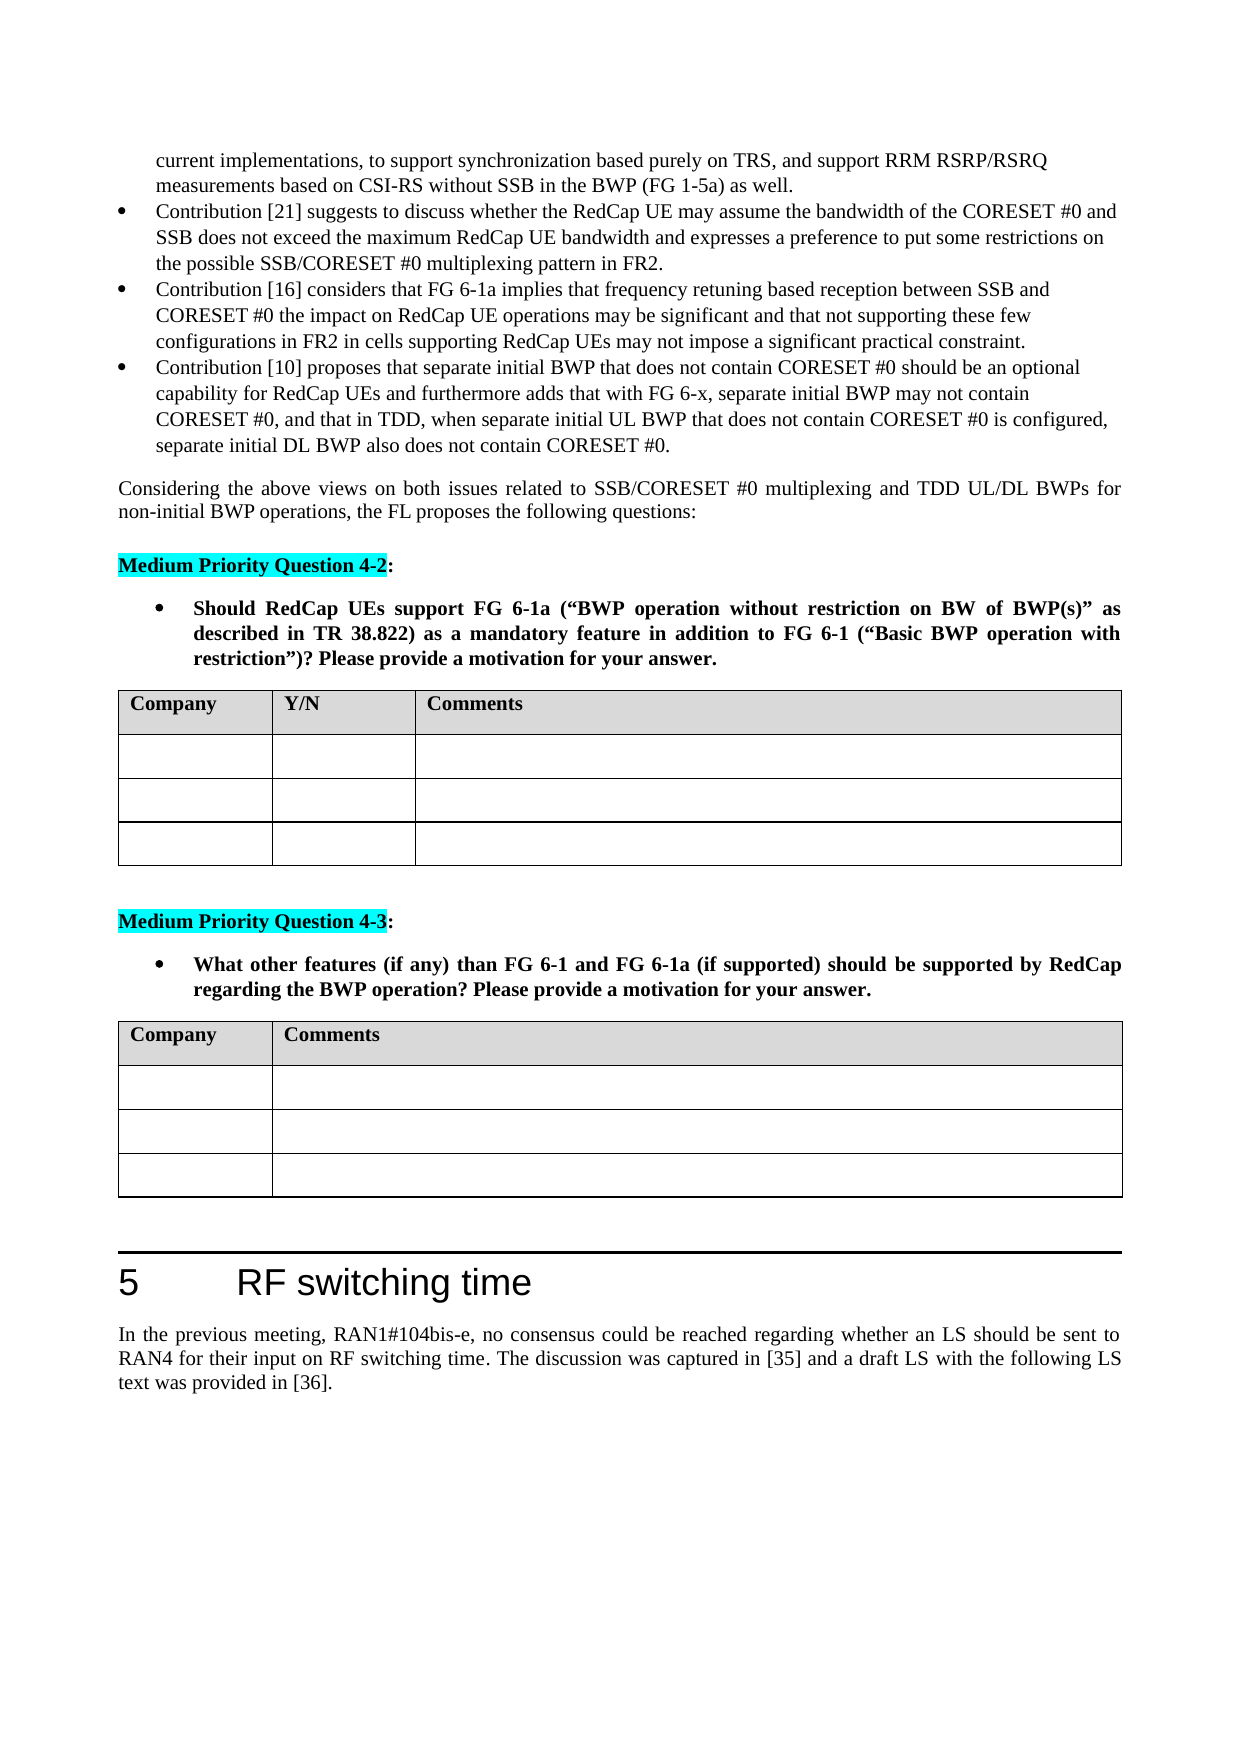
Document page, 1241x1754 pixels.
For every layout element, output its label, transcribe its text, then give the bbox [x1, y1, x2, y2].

table_cell [273, 1154, 1122, 1196]
table_cell [273, 823, 415, 865]
table_header Company [119, 1022, 272, 1065]
list Contribution [21] suggests to discuss whether the RedCap UE may assume the bandwidth of the CORESET #0 and SSB does not exceed the maximum RedCap UE bandwidth and expresses a preference to put some restrictions on the possible SSB/CORESET #0 multiplexing pattern in FR2. [118, 199, 1122, 275]
table_cell [119, 823, 272, 865]
table_cell [273, 1066, 1122, 1109]
list What other features (if any) than FG 6-1 and FG 6-1a (if supported) should be supported by RedCap regarding the BWP operation? Please provide a motivation for your answer. [156, 952, 1122, 1001]
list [118, 147, 1122, 197]
table_cell [119, 735, 272, 778]
table_header Comments [416, 691, 1121, 734]
list Should RedCap UEs support FG 6-1a (“BWP operation without restriction on BW of BWP(s)” as described in TR 38.822) as a mandatory feature in addition to FG 6-1 (“Basic BWP operation with restriction”)? Please provide a motivation for your answer. [156, 596, 1122, 670]
table_cell [416, 735, 1121, 778]
list Contribution [10] proposes that separate initial BWP that does not contain CORESET #0 should be an optional capability for RedCap UEs and furthermore adds that with FG 6-x, separate initial BWP may not contain CORESET #0, and that in TDD, when separate initial UL BWP that does not contain CORESET #0 is configured, separate initial DL BWP also does not contain CORESET #0. [118, 355, 1122, 457]
table_cell [119, 1154, 272, 1196]
table_cell [273, 1110, 1122, 1152]
text In the previous meeting, RAN1#104bis-e, no consensus could be reached regarding whether an LS should be sent to RAN4 for their input on RF switching time. The discussion was captured in [35] and a draft LS with the following LS text was provided in [36]. [118, 1322, 1122, 1394]
table_cell [416, 823, 1121, 865]
table_header Y/N [273, 691, 415, 734]
table_header Comments [273, 1022, 1122, 1065]
text Medium Priority Question 4-2: [387, 553, 1122, 577]
text Considering the above views on both issues related to SSB/CORESET #0 multiplexing and TDD UL/DL BWPs for non-initial BWP operations, the FL proposes the following questions: [118, 475, 1122, 523]
table_cell [119, 1110, 272, 1152]
table_cell [119, 1066, 272, 1109]
table_header Company [119, 691, 272, 734]
table_cell [273, 779, 415, 821]
table_cell [416, 779, 1121, 821]
table_cell [119, 779, 272, 821]
list Contribution [16] considers that FG 6-1a implies that frequency retuning based reception between SSB and CORESET #0 the impact on RedCap UE operations may be significant and that not supporting these few configurations in FR2 in cells supporting RedCap UEs may not impose a significant practical constraint. [118, 277, 1122, 353]
subtitle RF switching time [118, 1254, 1122, 1303]
table_cell [273, 735, 415, 778]
text Medium Priority Question 4-3: [387, 909, 1122, 933]
